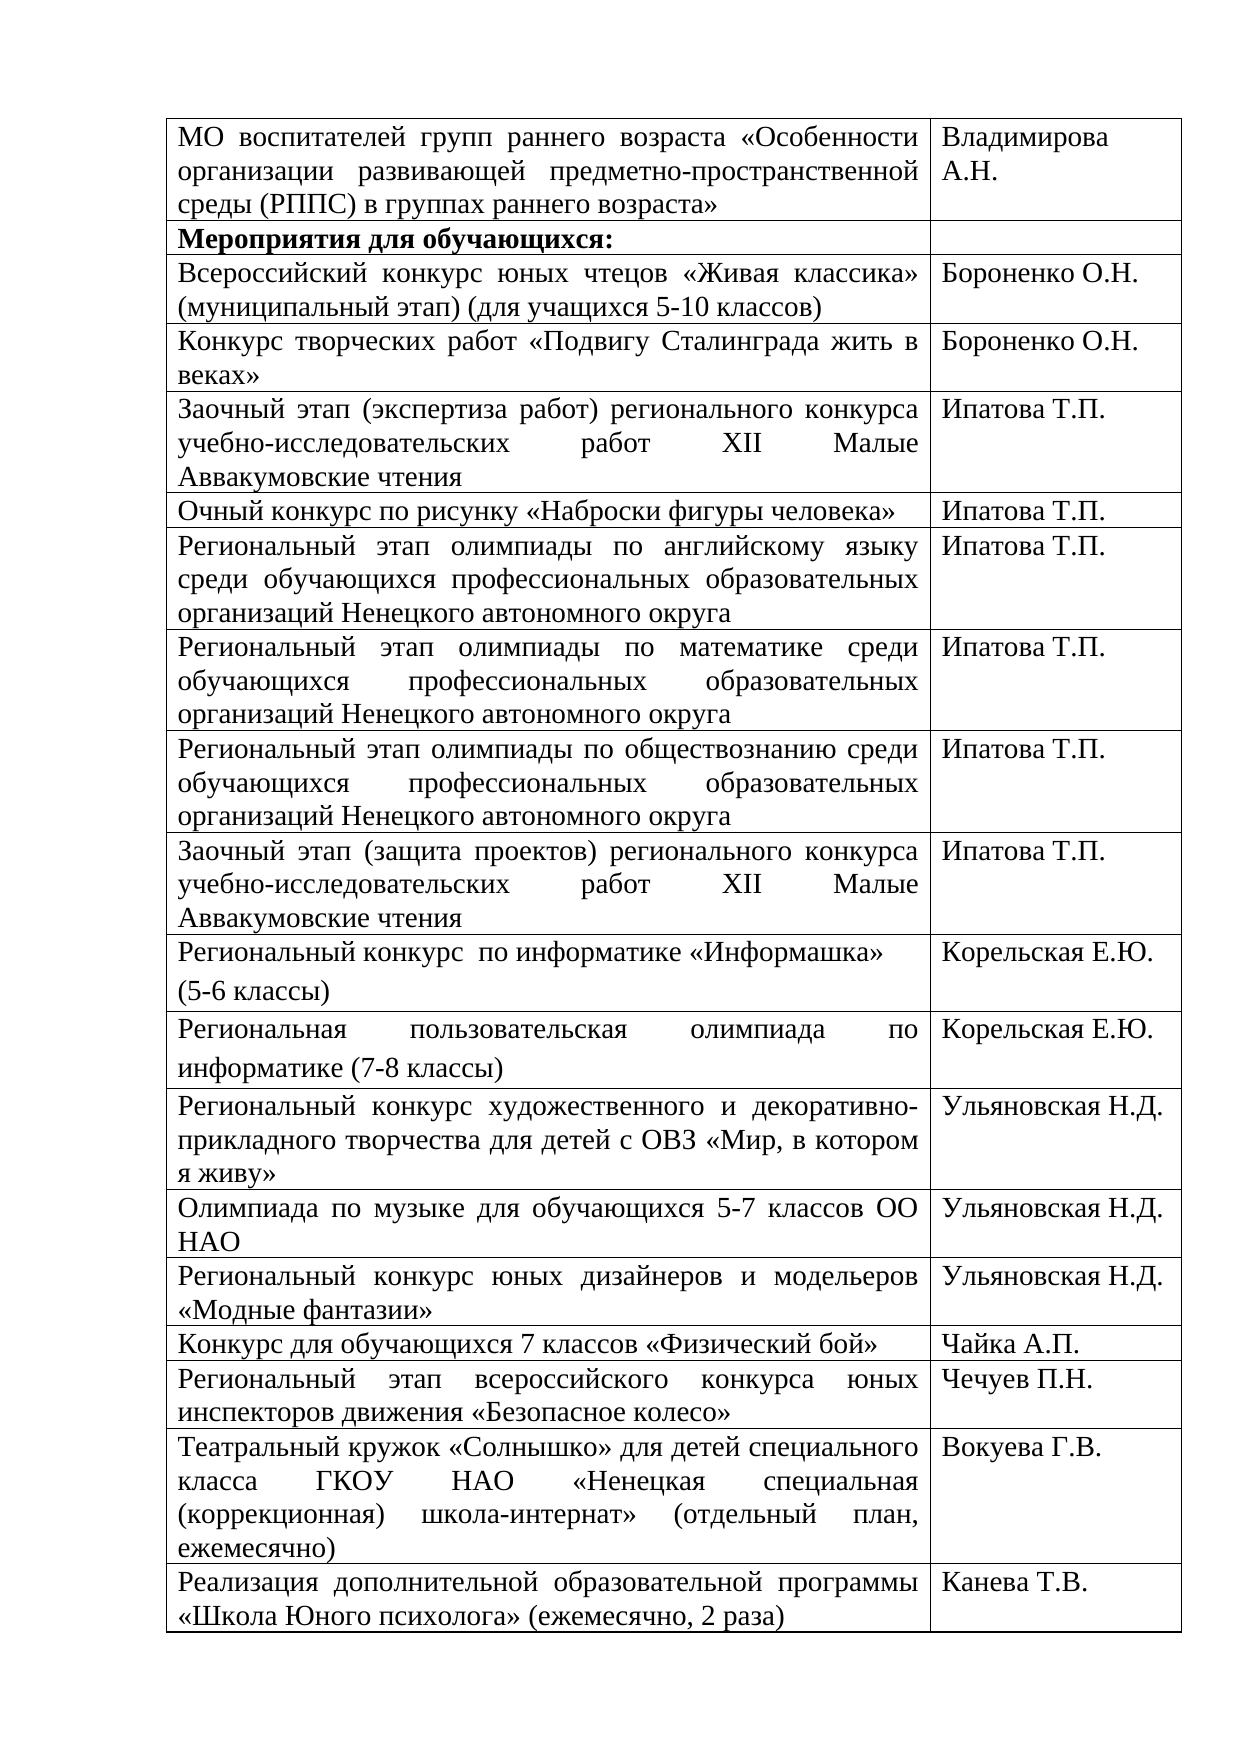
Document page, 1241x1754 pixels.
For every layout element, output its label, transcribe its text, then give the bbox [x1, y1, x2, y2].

table_cell Всероссийский конкурс юных чтецов «Живая классика» (муниципальный этап) (для учащихся 5-10 классов) [167, 255, 930, 322]
table_cell Корельская Е.Ю. [931, 1012, 1181, 1087]
table_cell Конкурс творческих работ «Подвигу Сталинграда жить в веках» [167, 324, 930, 391]
table_cell Региональный этап олимпиады по английскому языку среди обучающихся профессиональных образовательных организаций Ненецкого автономного округа [167, 528, 930, 628]
table_cell Ипатова Т.П. [931, 493, 1181, 527]
table_cell Региональный этап олимпиады по обществознанию среди обучающихся профессиональных образовательных организаций Ненецкого автономного округа [167, 731, 930, 832]
table_cell Ульяновская Н.Д. [931, 1089, 1181, 1189]
table_cell Ульяновская Н.Д. [931, 1190, 1181, 1257]
table_cell Ипатова Т.П. [931, 731, 1181, 832]
table_cell Ипатова Т.П. [931, 528, 1181, 628]
table_cell Ульяновская Н.Д. [931, 1258, 1181, 1325]
table_cell Региональный конкурс художественного и декоративно-прикладного творчества для детей с ОВЗ «Мир, в котором я живу» [167, 1089, 930, 1189]
table_cell Чайка А.П. [931, 1326, 1181, 1360]
table_cell Конкурс для обучающихся 7 классов «Физический бой» [167, 1326, 930, 1360]
table_cell Заочный этап (защита проектов) регионального конкурса учебно-исследовательских работ XII Малые Аввакумовские чтения [167, 833, 930, 933]
table_cell Корельская Е.Ю. [931, 935, 1181, 1011]
table_cell Реализация дополнительной образовательной программы «Школа Юного психолога» (ежемесячно, 2 раза) [167, 1564, 930, 1631]
table_cell Региональный конкурс по информатике «Информашка» (5-6 классы) [167, 935, 930, 1011]
table_cell Ипатова Т.П. [931, 630, 1181, 730]
table_cell Региональная пользовательская олимпиада по информатике (7-8 классы) [167, 1012, 930, 1087]
table_cell Заочный этап (экспертиза работ) регионального конкурса учебно-исследовательских работ XII Малые Аввакумовские чтения [167, 392, 930, 492]
table_cell Канева Т.В. [931, 1564, 1181, 1631]
table_cell Ипатова Т.П. [931, 833, 1181, 933]
table_cell Владимирова А.Н. [931, 119, 1181, 220]
table_cell [931, 221, 1181, 254]
table_cell Бороненко О.Н. [931, 255, 1181, 322]
table_cell Региональный этап олимпиады по математике среди обучающихся профессиональных образовательных организаций Ненецкого автономного округа [167, 630, 930, 730]
table_cell Ипатова Т.П. [931, 392, 1181, 492]
table_cell Мероприятия для обучающихся: [167, 221, 930, 254]
table_cell Олимпиада по музыке для обучающихся 5-7 классов ОО НАО [167, 1190, 930, 1257]
table_cell МО воспитателей групп раннего возраста «Особенности организации развивающей предметно-пространственной среды (РППС) в группах раннего возраста» [167, 119, 930, 220]
table_cell Очный конкурс по рисунку «Наброски фигуры человека» [167, 493, 930, 527]
table_cell Чечуев П.Н. [931, 1361, 1181, 1428]
table_cell Бороненко О.Н. [931, 324, 1181, 391]
table_cell Театральный кружок «Солнышко» для детей специального класса ГКОУ НАО «Ненецкая специальная (коррекционная) школа-интернат» (отдельный план, ежемесячно) [167, 1429, 930, 1563]
table_cell Вокуева Г.В. [931, 1429, 1181, 1563]
table_cell Региональный конкурс юных дизайнеров и модельеров «Модные фантазии» [167, 1258, 930, 1325]
table_cell Региональный этап всероссийского конкурса юных инспекторов движения «Безопасное колесо» [167, 1361, 930, 1428]
